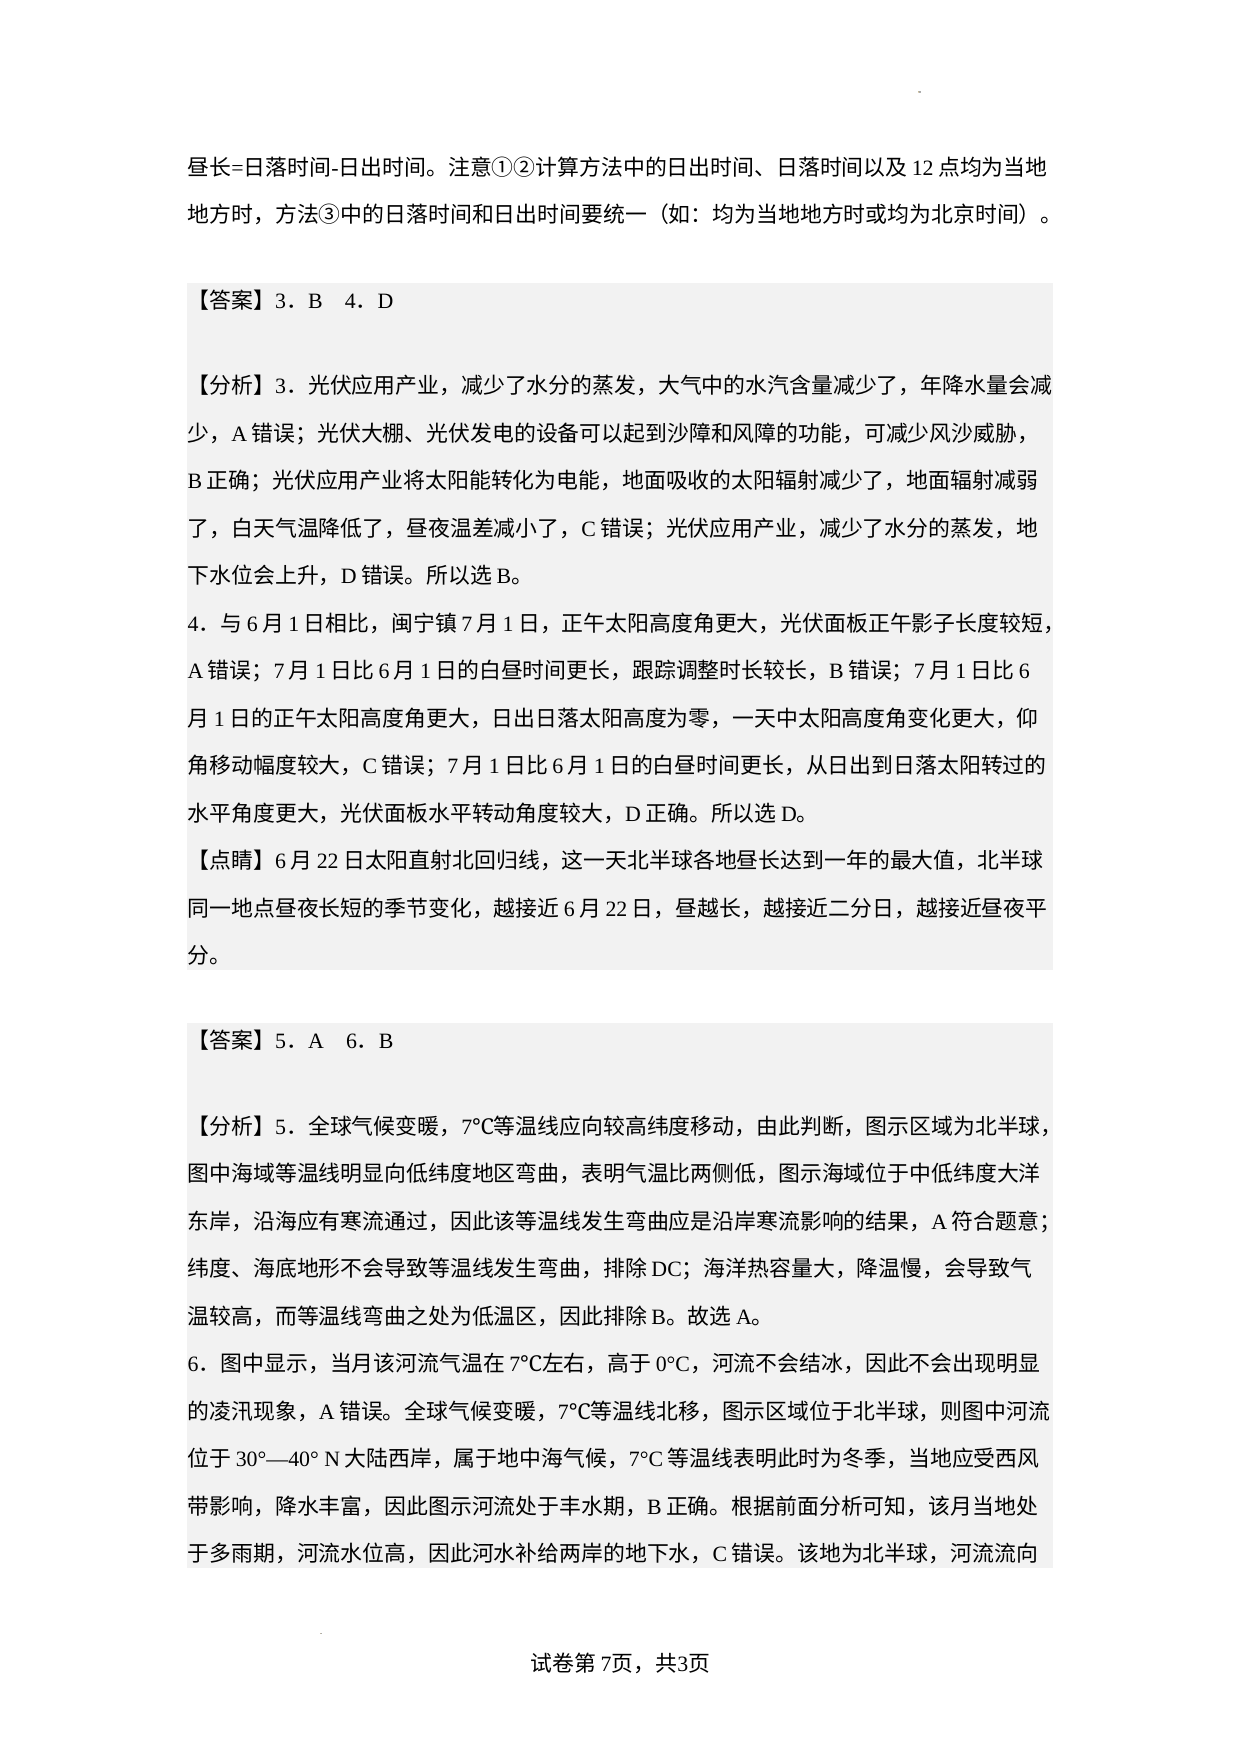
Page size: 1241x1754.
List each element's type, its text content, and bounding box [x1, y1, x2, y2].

text 【点睛】6月22日太阳直射北回归线，这一天北半球各地昼长达到一年的最大值，北半球同一地点昼夜长短的季节变化，越接近6月22日，昼越长，越接近二分日，越接近昼夜平分。 [187, 843, 1053, 970]
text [187, 150, 1053, 229]
text 【答案】3．B 4．D [187, 283, 1053, 314]
text 4．与6月1日相比，闽宁镇7月1日，正午太阳高度角更大，光伏面板正午影子长度较短，A错误；7月1日比6月1日的白昼时间更长，跟踪调整时长较长，B错误；7月1日比6月1日的正午太阳高度角更大，日出日落太阳高度为零，一天中太阳高度角变化更大，仰角移动幅度较大，C错误；7月1日比6月1日的白昼时间更长，从日出到日落太阳转过的水平角度更大，光伏面板水平转动角度较大，D正确。所以选D。 [187, 606, 1053, 827]
text 【分析】5．全球气候变暖，7℃等温线应向较高纬度移动，由此判断，图示区域为北半球，图中海域等温线明显向低纬度地区弯曲，表明气温比两侧低，图示海域位于中低纬度大洋东岸，沿海应有寒流通过，因此该等温线发生弯曲应是沿岸寒流影响的结果，A符合题意；纬度、海底地形不会导致等温线发生弯曲，排除DC；海洋热容量大，降温慢，会导致气温较高，而等温线弯曲之处为低温区，因此排除B。故选A。 [187, 1109, 1053, 1330]
text 【分析】3．光伏应用产业，减少了水分的蒸发，大气中的水汽含量减少了，年降水量会减少，A错误；光伏大棚、光伏发电的设备可以起到沙障和风障的功能，可减少风沙威胁，B正确；光伏应用产业将太阳能转化为电能，地面吸收的太阳辐射减少了，地面辐射减弱了，白天气温降低了，昼夜温差减小了，C错误；光伏应用产业，减少了水分的蒸发，地下水位会上升，D错误。所以选B。 [187, 368, 1053, 590]
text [187, 1346, 1053, 1568]
text 【答案】5．A 6．B [187, 1023, 1053, 1055]
